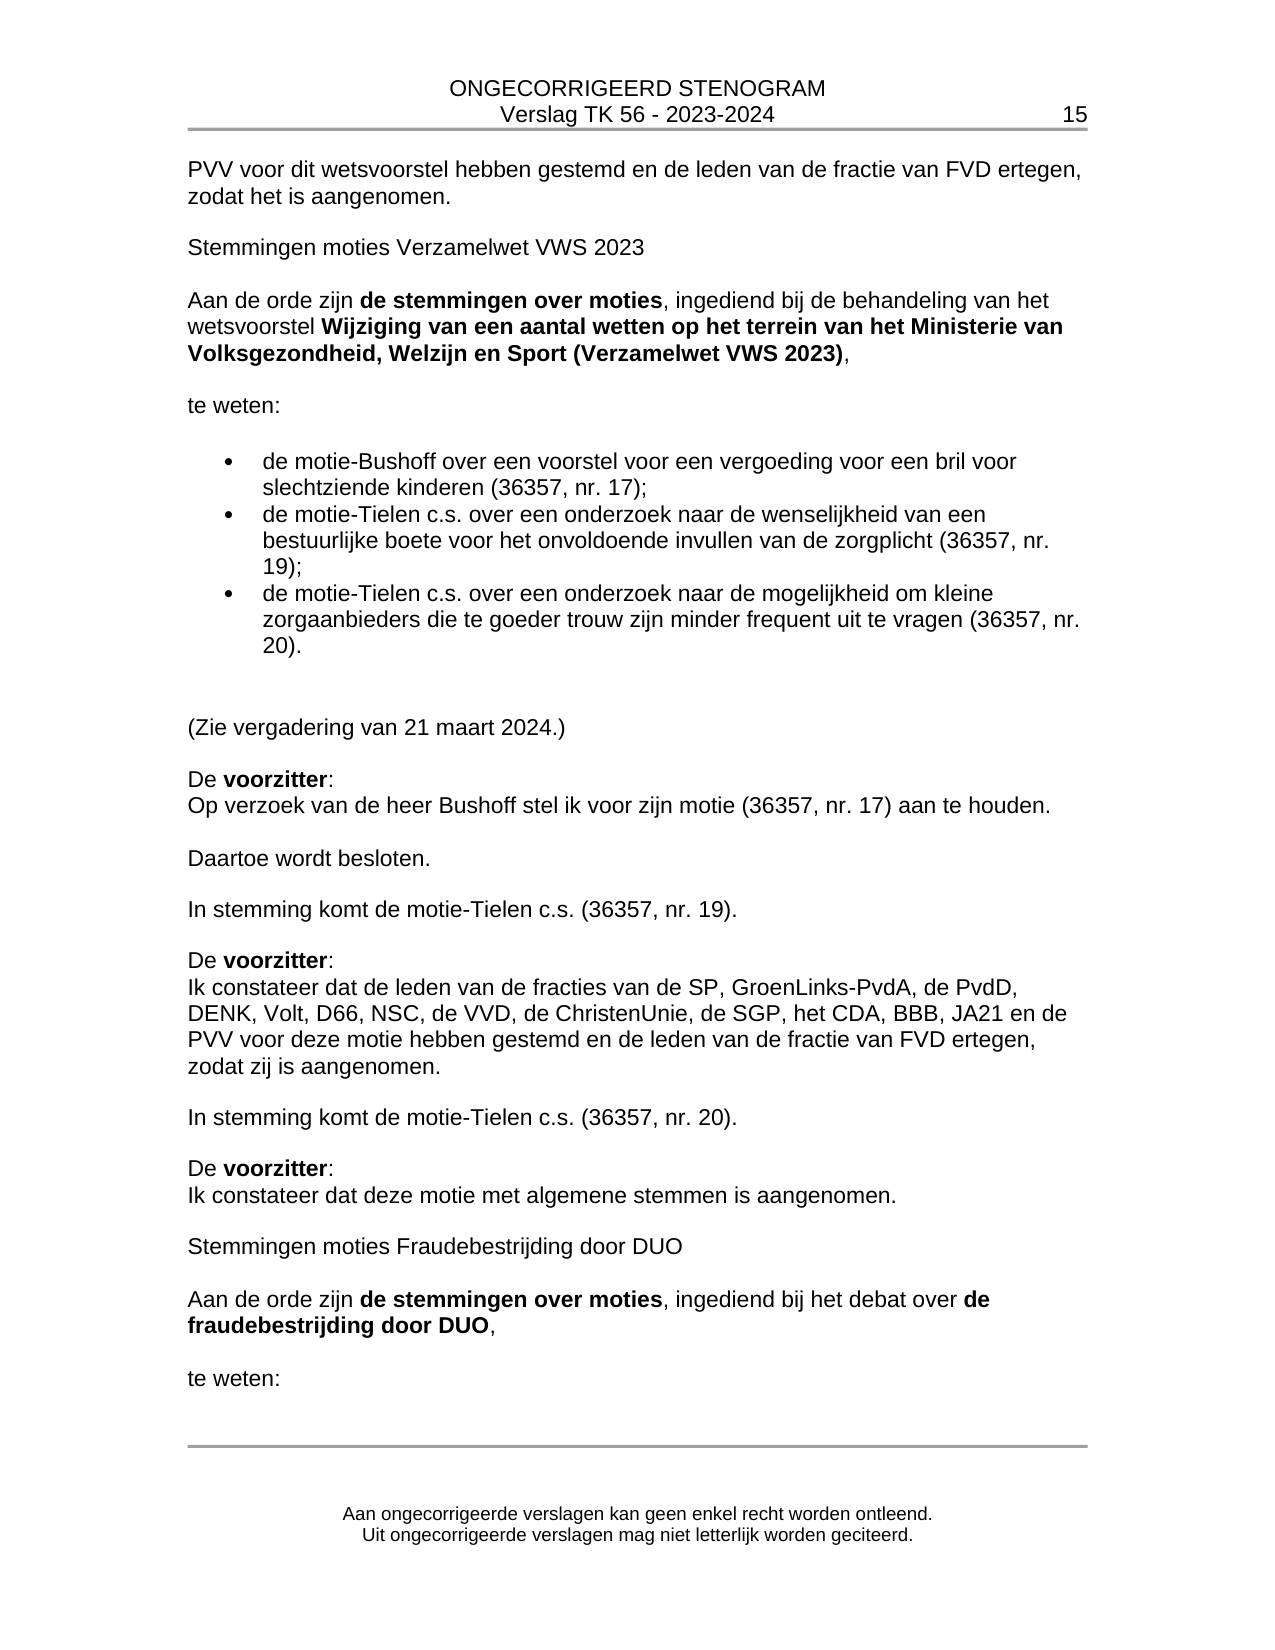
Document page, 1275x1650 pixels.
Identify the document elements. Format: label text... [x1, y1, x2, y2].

text De voorzitter: Ik constateer dat de leden van de fracties van de SP, GroenLinks-PvdA, de PvdD, DENK, Volt, D66, NSC, de VVD, de ChristenUnie, de SGP, het CDA, BBB, JA21 en de PVV voor deze motie hebben gestemd en de leden van de fractie van FVD ertegen, zodat zij is aangenomen. [187, 947, 1087, 1079]
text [187, 156, 1087, 209]
text De voorzitter: Op verzoek van de heer Bushoff stel ik voor zijn motie (36357, nr. 17) aan te houden. Daartoe wordt besloten. [187, 766, 1087, 871]
text Stemmingen moties Verzamelwet VWS 2023 Aan de orde zijn de stemmingen over moties, ingediend bij de behandeling van het wetsvoorstel Wijziging van een aantal wetten op het terrein van het Ministerie van Volksgezondheid, Welzijn en Sport (Verzamelwet VWS 2023), te weten: [187, 234, 1087, 419]
text De voorzitter: Ik constateer dat deze motie met algemene stemmen is aangenomen. [187, 1155, 1087, 1208]
text In stemming komt de motie-Tielen c.s. (36357, nr. 20). [187, 1104, 1087, 1130]
list de motie-Tielen c.s. over een onderzoek naar de mogelijkheid om kleine zorgaanbieders die te goeder trouw zijn minder frequent uit te vragen (36357, nr. 20). [225, 579, 1087, 659]
list de motie-Tielen c.s. over een onderzoek naar de wenselijkheid van een bestuurlijke boete voor het onvoldoende invullen van de zorgplicht (36357, nr. 19); [225, 501, 1087, 579]
text In stemming komt de motie-Tielen c.s. (36357, nr. 19). [187, 896, 1087, 922]
text Stemmingen moties Fraudebestrijding door DUO Aan de orde zijn de stemmingen over moties, ingediend bij het debat over de fraudebestrijding door DUO, te weten: [187, 1233, 1087, 1391]
text (Zie vergadering van 21 maart 2024.) [187, 714, 1087, 741]
list de motie-Bushoff over een voorstel voor een vergoeding voor een bril voor slechtziende kinderen (36357, nr. 17); [225, 448, 1087, 501]
